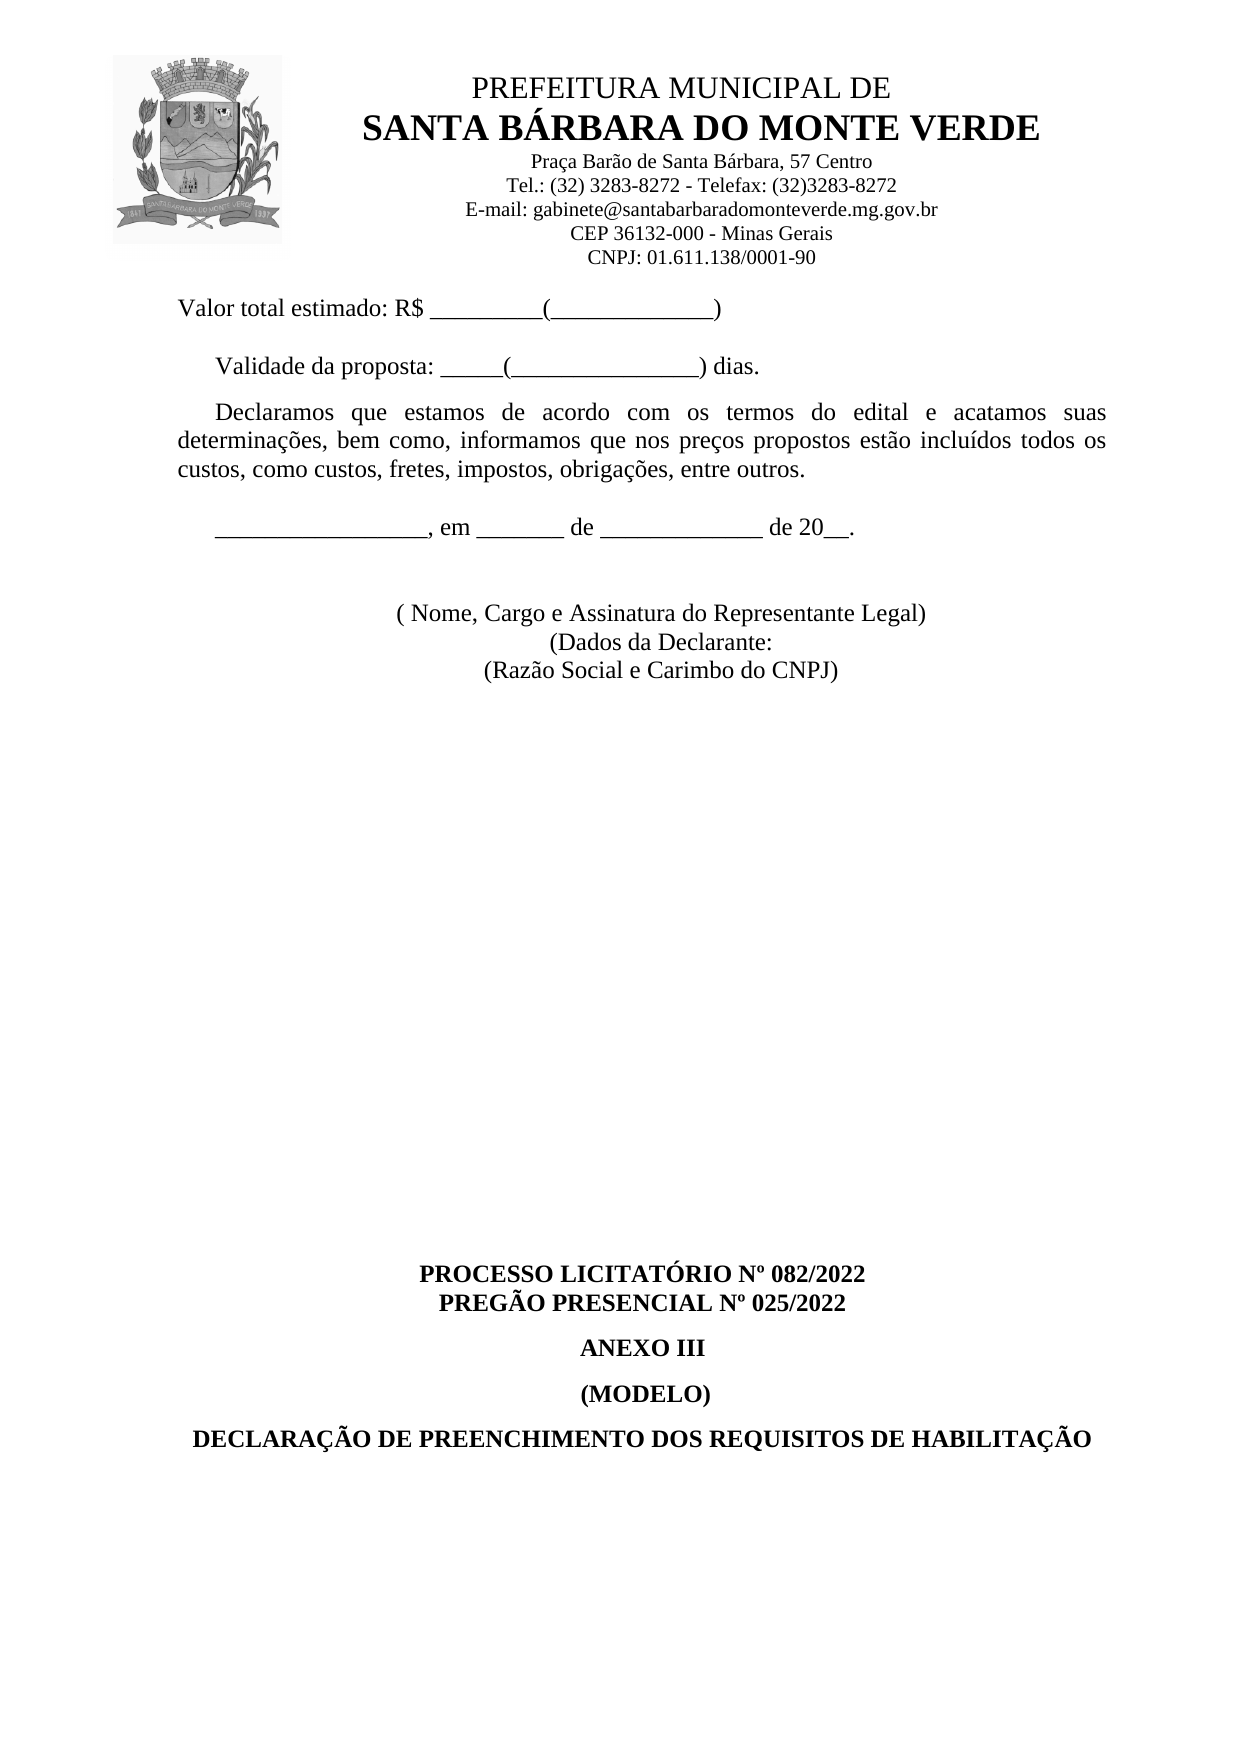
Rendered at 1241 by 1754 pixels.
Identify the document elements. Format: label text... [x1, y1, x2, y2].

text _________________, em _______ de _____________ de 20__. [215, 512, 1108, 540]
text (Dados da Declarante: [215, 627, 1108, 655]
text PROCESSO LICITATÓRIO Nº 082/2022 [177, 1259, 1108, 1288]
text PREGÃO PRESENCIAL Nº 025/2022 [177, 1288, 1108, 1317]
text DECLARAÇÃO DE PREENCHIMENTO DOS REQUISITOS DE HABILITAÇÃO [177, 1424, 1108, 1453]
text Declaramos que estamos de acordo com os termos do edital e acatamos suas determinações, bem como, informamos que nos preços propostos estão incluídos todos os custos, como custos, fretes, impostos, obrigações, entre outros. [177, 397, 1108, 483]
text Validade da proposta: _____(_______________) dias. [215, 351, 1108, 380]
text Valor total estimado: R$ _________(_____________) [177, 293, 1108, 322]
text ANEXO III [177, 1333, 1108, 1362]
text ( Nome, Cargo e Assinatura do Representante Legal) [215, 598, 1108, 627]
text (Razão Social e Carimbo do CNPJ) [215, 655, 1108, 684]
text (MODELO) [177, 1379, 1108, 1407]
